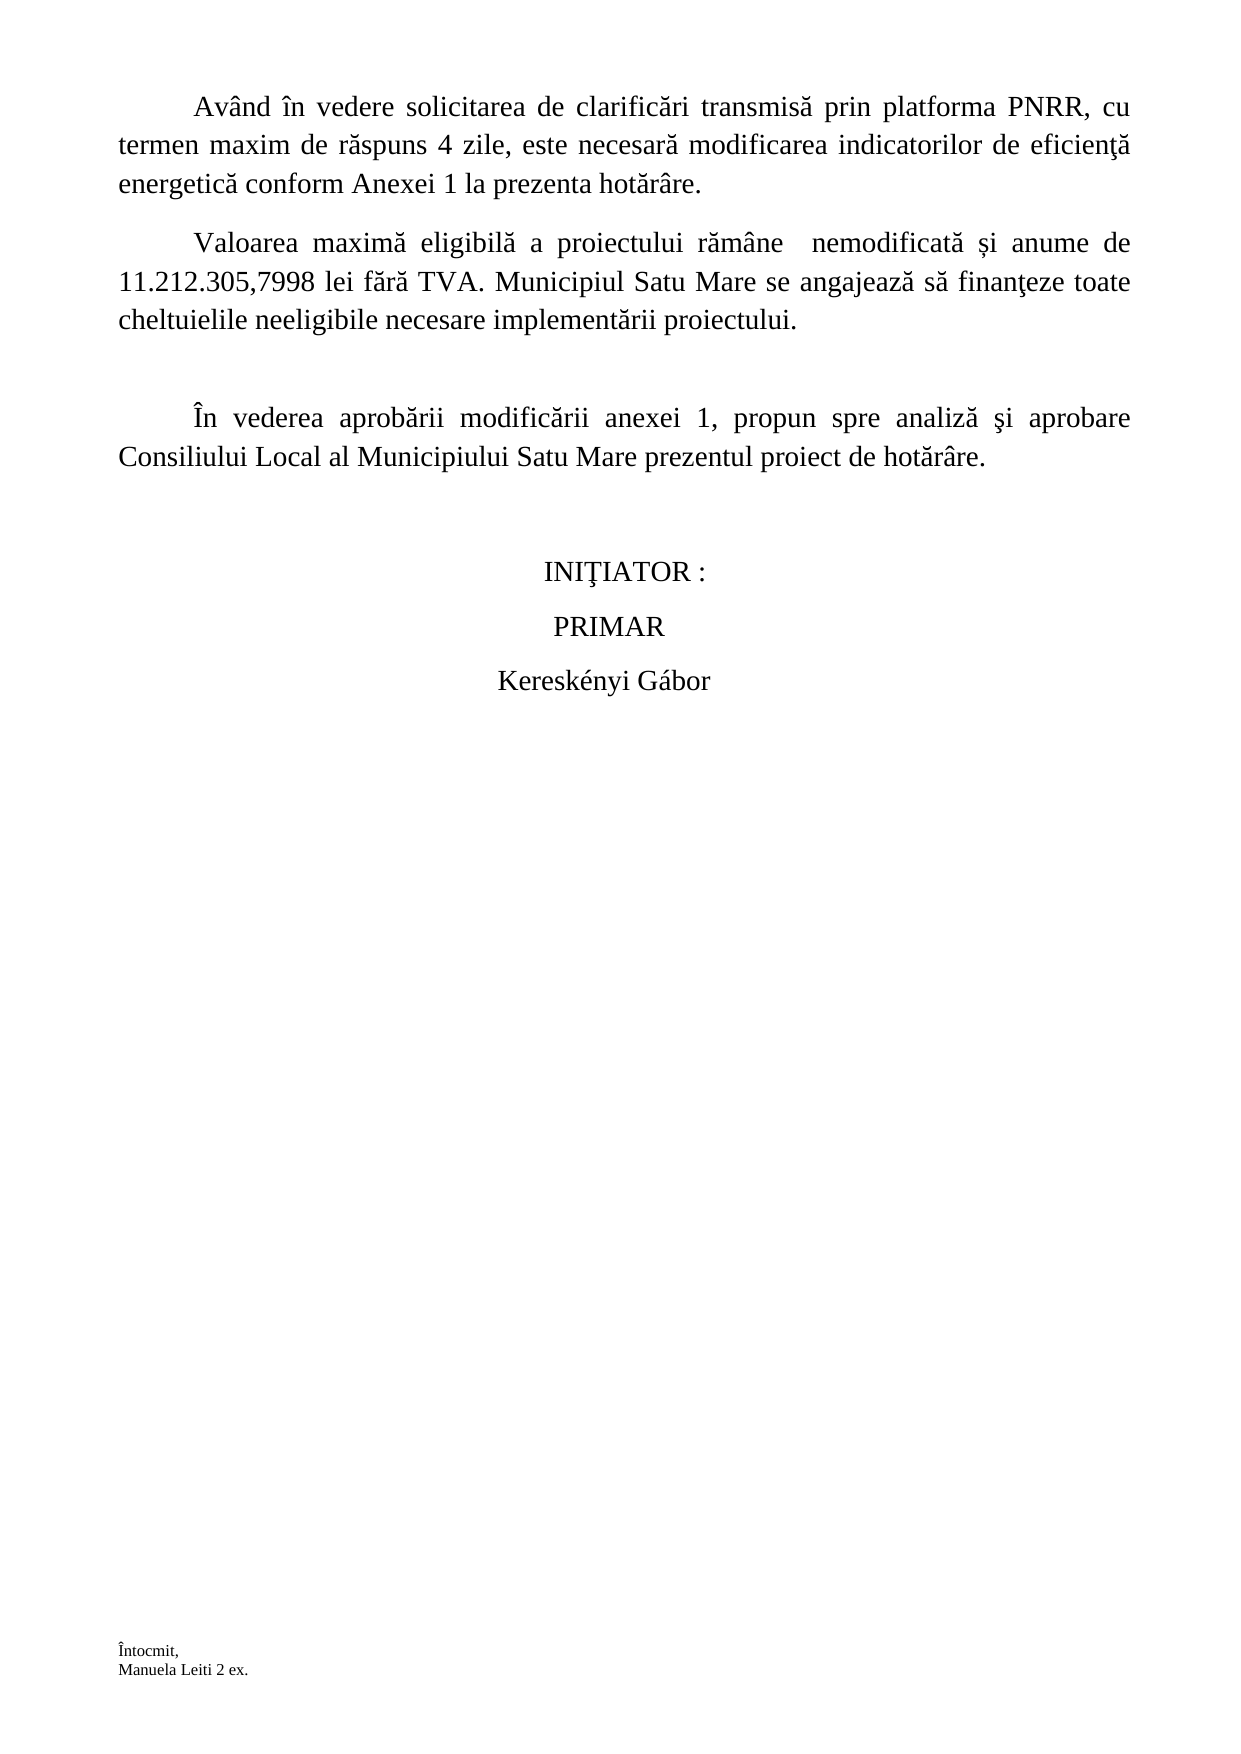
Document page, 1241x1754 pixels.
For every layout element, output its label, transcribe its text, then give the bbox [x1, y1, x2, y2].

text INIŢIATOR : [118, 554, 1132, 588]
text Având în vedere solicitarea de clarificări transmisă prin platforma PNRR, cu termen maxim de răspuns 4 zile, este necesară modificarea indicatorilor de eficienţă energetică conform Anexei 1 la prezenta hotărâre. [118, 89, 1132, 199]
text Kereskényi Gábor [118, 663, 1132, 697]
text Valoarea maximă eligibilă a proiectului rămâne nemodificată și anume de 11.212.305,7998 lei fără TVA. Municipiul Satu Mare se angajează să finanţeze toate cheltuielile neeligibile necesare implementării proiectului. [118, 225, 1132, 336]
text În vederea aprobării modificării anexei 1, propun spre analiză şi aprobare Consiliului Local al Municipiului Satu Mare prezentul proiect de hotărâre. [118, 400, 1132, 472]
text PRIMAR [118, 609, 1132, 642]
